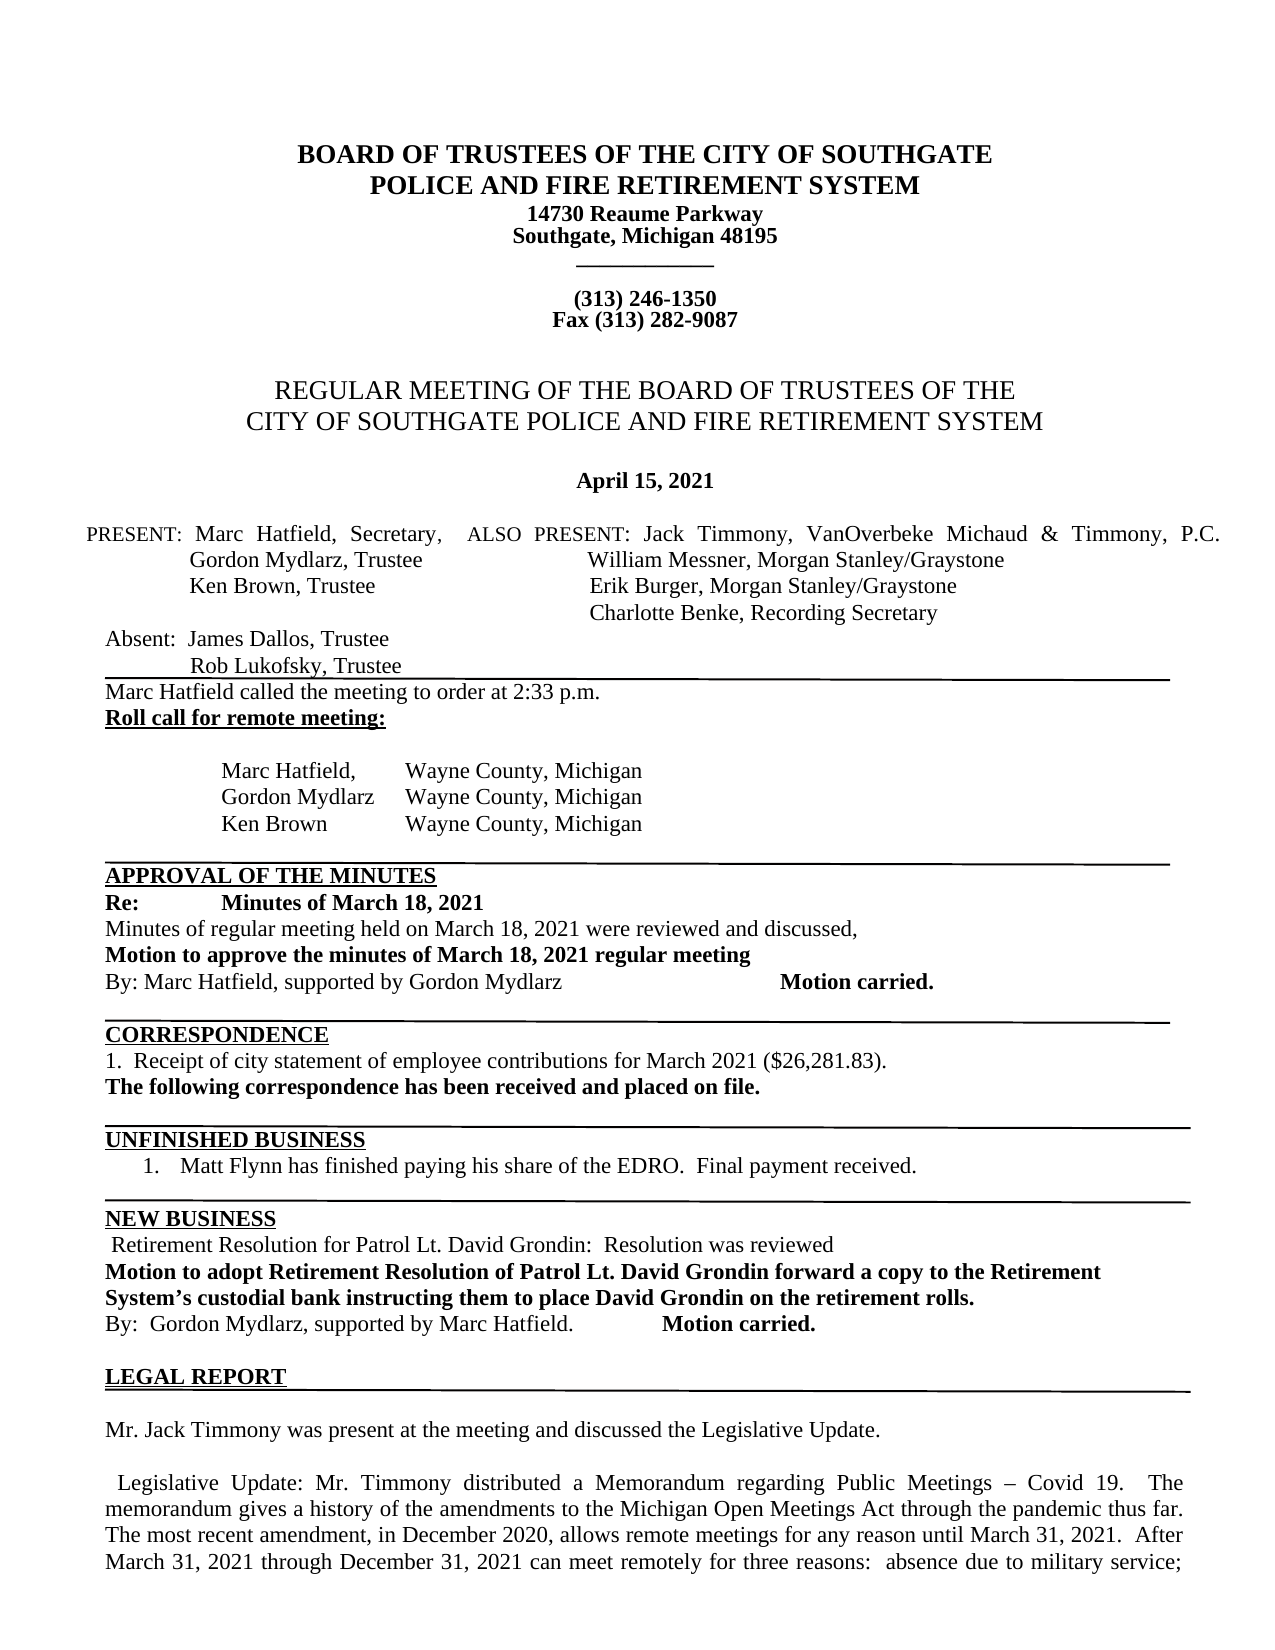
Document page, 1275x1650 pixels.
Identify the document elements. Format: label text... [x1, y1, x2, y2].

text ____________ [105, 247, 1185, 268]
text POLICE AND FIRE RETIREMENT SYSTEM [105, 169, 1185, 200]
text Ken Brown Wayne County, Michigan [105, 810, 1185, 836]
text APPROVAL OF THE MINUTES [105, 862, 1185, 889]
text Re: Minutes of March 18, 2021 [105, 889, 1185, 915]
text Motion to adopt Retirement Resolution of Patrol Lt. David Grondin forward a copy to the Retirement System’s custodial bank instructing them to place David Grondin on the retirement rolls. [105, 1258, 1185, 1311]
text (313) 246-1350 [105, 289, 1185, 311]
text BOARD OF TRUSTEES OF THE CITY OF SOUTHGATE [105, 138, 1185, 169]
text CORRESPONDENCE [105, 1021, 1185, 1047]
text Retirement Resolution for Patrol Lt. David Grondin: Resolution was reviewed [105, 1231, 1185, 1258]
text LEGAL REPORT [105, 1363, 1185, 1389]
text Charlotte Benke, Recording Secretary [105, 599, 1185, 625]
text Fax (313) 282-9087 [105, 311, 600, 332]
text Motion to approve the minutes of March 18, 2021 regular meeting [105, 942, 1185, 968]
text Ken Brown, Trustee Erik Burger, Morgan Stanley/Graystone [105, 573, 1185, 599]
list Matt Flynn has finished paying his share of the EDRO. Final payment received. [142, 1152, 1185, 1179]
text 1. Receipt of city statement of employee contributions for March 2021 ($26,281.83). [105, 1047, 1185, 1073]
text Rob Lukofsky, Trustee [105, 652, 1185, 678]
text PRESENT: Marc Hatfield, Secretary, ALSO PRESENT: Jack Timmony, VanOverbeke Michaud & Timmony, P.C. Gordon Mydlarz, Trustee William Messner, Morgan Stanley/Graystone [86, 520, 1221, 573]
text Minutes of regular meeting held on March 18, 2021 were reviewed and discussed, [105, 915, 1185, 942]
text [105, 1469, 1185, 1574]
text 14730 Reaume Parkway [105, 200, 1185, 226]
text Southgate, Michigan 48195 [105, 226, 1185, 247]
text Marc Hatfield called the meeting to order at 2:33 p.m. [105, 678, 1185, 704]
text Gordon Mydlarz Wayne County, Michigan [105, 783, 1185, 810]
text The following correspondence has been received and placed on file. [105, 1073, 1185, 1100]
text Marc Hatfield, Wayne County, Michigan [105, 757, 1185, 783]
text April 15, 2021 [105, 467, 1185, 493]
text UNFINISHED BUSINESS [105, 1128, 1185, 1152]
text Mr. Jack Timmony was present at the meeting and discussed the Legislative Update. [105, 1416, 1185, 1442]
text NEW BUSINESS [105, 1205, 1185, 1231]
text REGULAR MEETING OF THE BOARD OF TRUSTEES OF THE [105, 374, 1185, 405]
text Absent: James Dallos, Trustee [105, 625, 1185, 652]
text By: Marc Hatfield, supported by Gordon Mydlarz Motion carried. [105, 968, 1185, 994]
text By: Gordon Mydlarz, supported by Marc Hatfield. Motion carried. [105, 1311, 1185, 1337]
text Fax (313) 282-9087 [598, 311, 1185, 332]
text CITY OF SOUTHGATE POLICE AND FIRE RETIREMENT SYSTEM [105, 405, 1185, 436]
text Roll call for remote meeting: [105, 704, 1185, 731]
